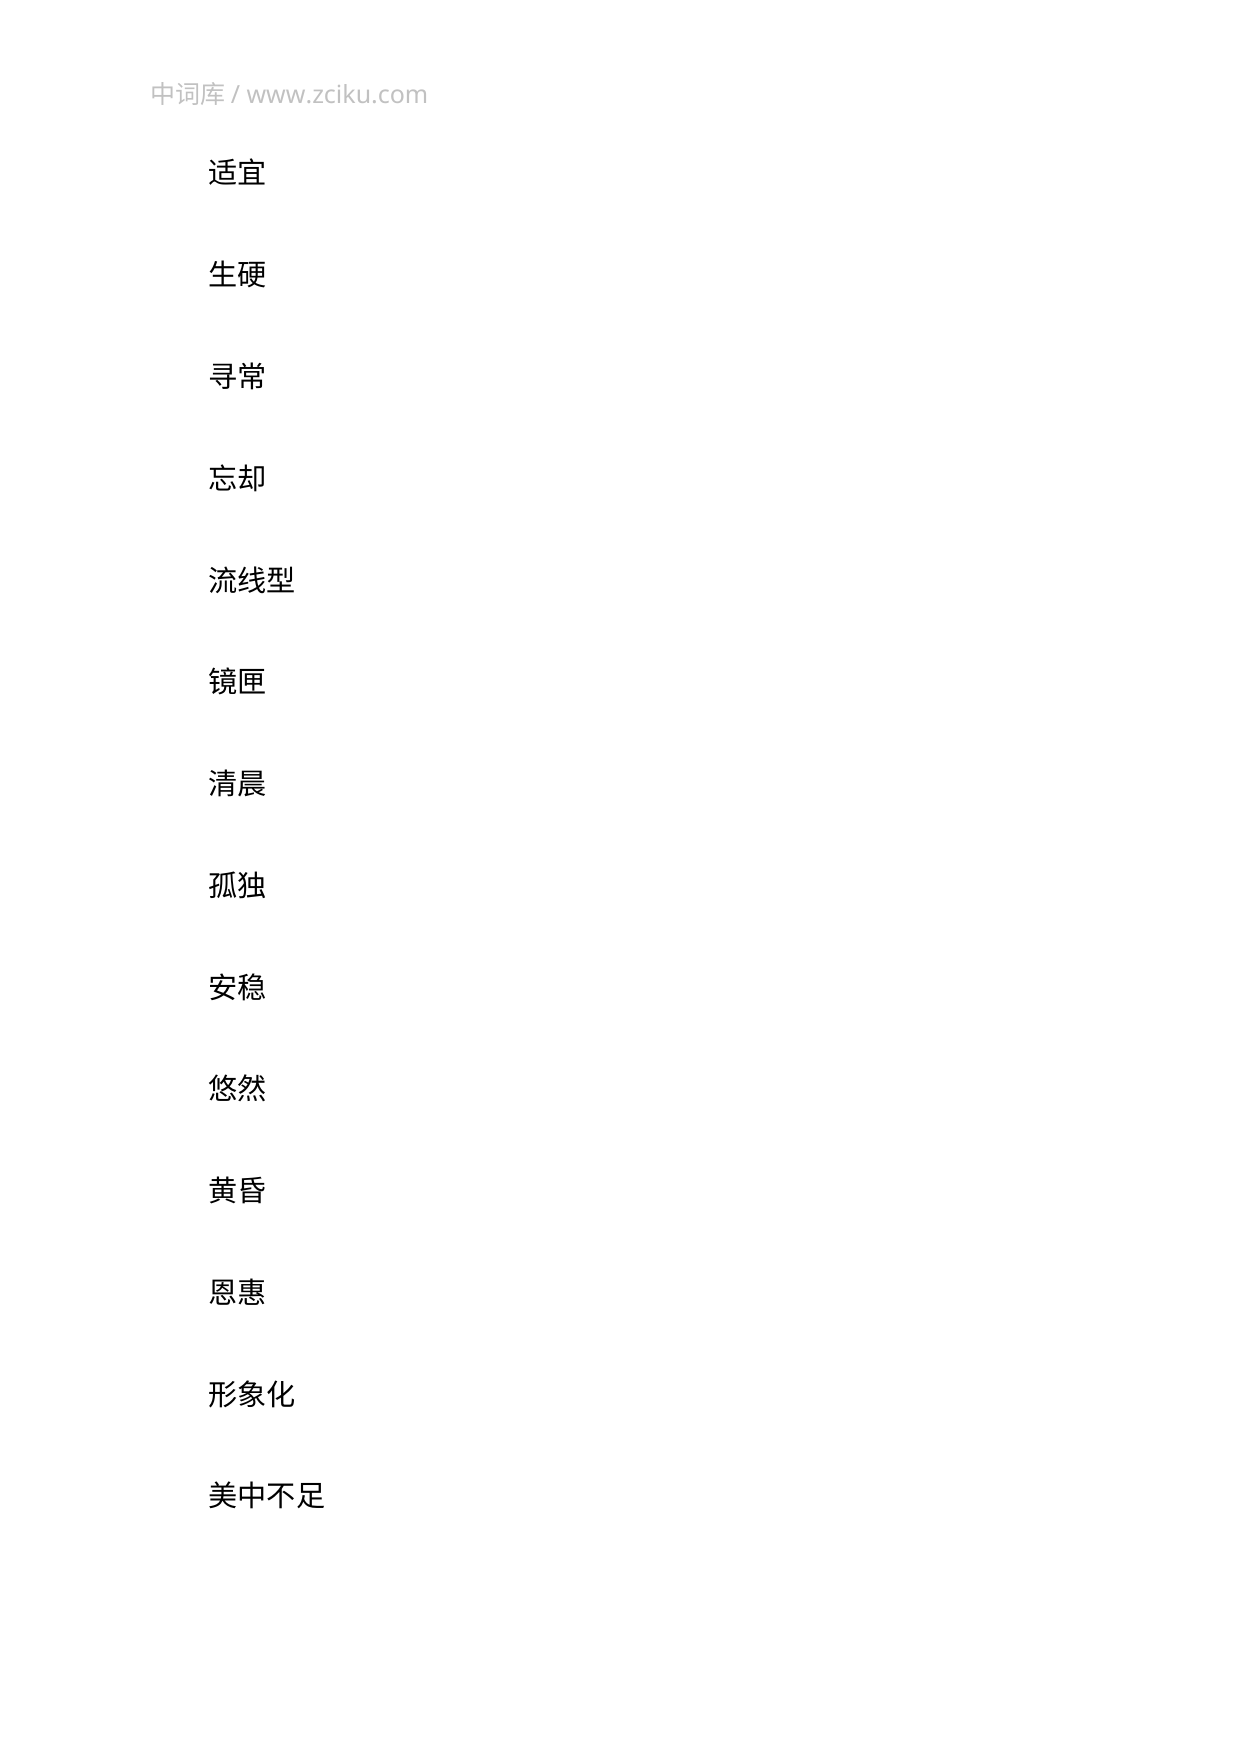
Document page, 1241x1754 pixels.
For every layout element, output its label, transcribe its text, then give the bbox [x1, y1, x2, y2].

text 生硬 [150, 252, 1090, 294]
text 美中不足 [150, 1473, 1090, 1515]
text 镜匣 [150, 659, 1090, 701]
text 忘却 [150, 455, 1090, 498]
text 清晨 [150, 761, 1090, 803]
text 流线型 [150, 557, 1090, 599]
text 形象化 [150, 1371, 1090, 1413]
text 恩惠 [150, 1269, 1090, 1312]
text 黄昏 [150, 1168, 1090, 1210]
text 悠然 [150, 1066, 1090, 1108]
text 寻常 [150, 353, 1090, 396]
text 适宜 [150, 150, 1090, 192]
text 孤独 [150, 862, 1090, 905]
text 安稳 [150, 964, 1090, 1006]
